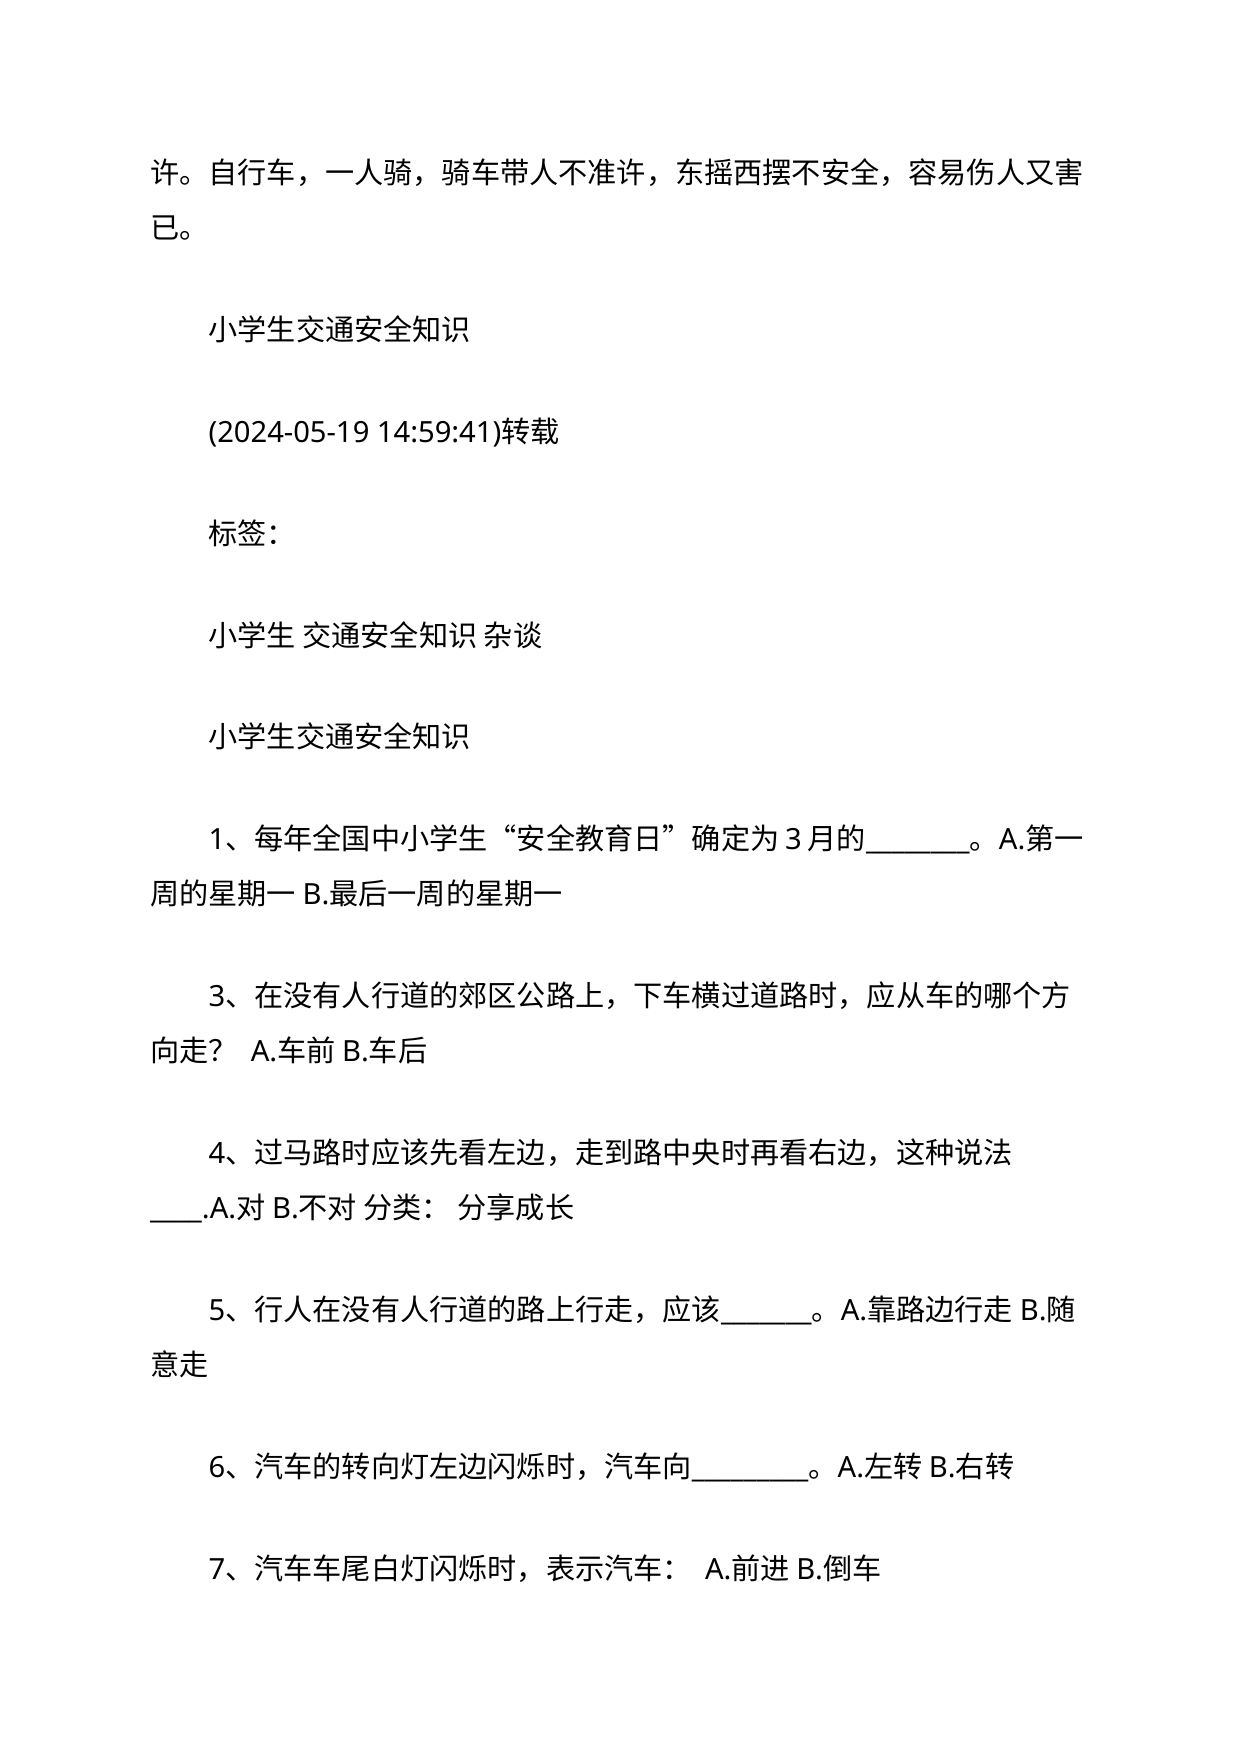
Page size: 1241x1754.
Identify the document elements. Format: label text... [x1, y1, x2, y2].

text 小学生交通安全知识 [150, 307, 1090, 349]
text 小学生交通安全知识 [150, 714, 1090, 756]
text 小学生 交通安全知识 杂谈 [150, 612, 1090, 654]
text (2024-05-19 14:59:41)转载 [150, 408, 1090, 451]
text 6、汽车的转向灯左边闪烁时，汽车向_________。A.左转 B.右转 [150, 1443, 1090, 1486]
text 7、汽车车尾白灯闪烁时，表示汽车： A.前进 B.倒车 [150, 1545, 1090, 1588]
text 3、在没有人行道的郊区公路上，下车横过道路时，应从车的哪个方向走？ A.车前 B.车后 [150, 973, 1090, 1070]
text 5、行人在没有人行道的路上行走，应该_______。A.靠路边行走 B.随意走 [150, 1287, 1090, 1384]
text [150, 150, 1090, 247]
text 4、过马路时应该先看左边，走到路中央时再看右边，这种说法____.A.对 B.不对 分类： 分享成长 [150, 1130, 1090, 1227]
text 标签： [150, 510, 1090, 553]
text 1、每年全国中小学生“安全教育日”确定为3月的________。A.第一周的星期一 B.最后一周的星期一 [150, 816, 1090, 913]
